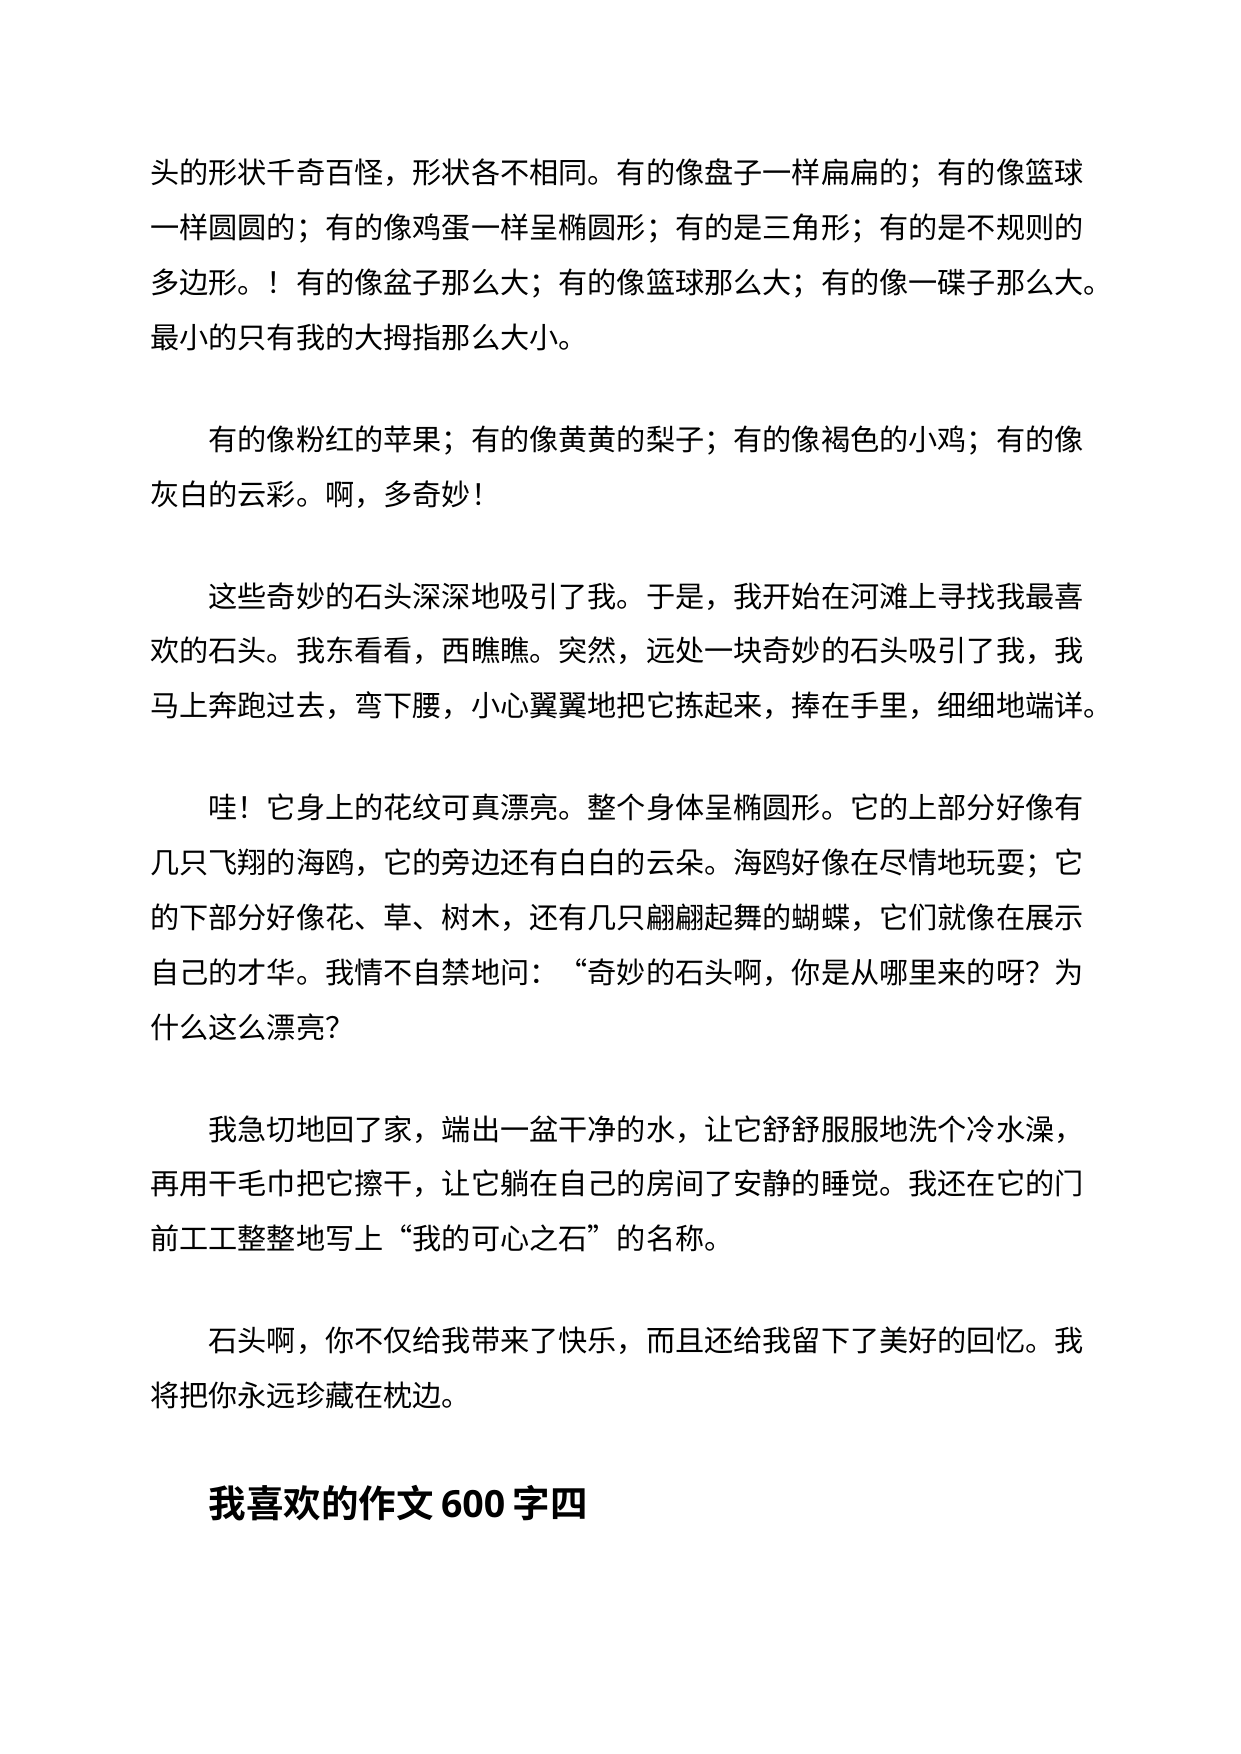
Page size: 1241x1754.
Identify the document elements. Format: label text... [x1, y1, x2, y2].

text 这些奇妙的石头深深地吸引了我。于是，我开始在河滩上寻找我最喜欢的石头。我东看看，西瞧瞧。突然，远处一块奇妙的石头吸引了我，我马上奔跑过去，弯下腰，小心翼翼地把它拣起来，捧在手里，细细地端详。 [150, 573, 1090, 725]
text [150, 150, 1090, 357]
text 有的像粉红的苹果；有的像黄黄的梨子；有的像褐色的小鸡；有的像灰白的云彩。啊，多奇妙！ [150, 416, 1090, 514]
text 我喜欢的作文600字四 [150, 1474, 1090, 1529]
text 哇！它身上的花纹可真漂亮。整个身体呈椭圆形。它的上部分好像有几只飞翔的海鸥，它的旁边还有白白的云朵。海鸥好像在尽情地玩耍；它的下部分好像花、草、树木，还有几只翩翩起舞的蝴蝶，它们就像在展示自己的才华。我情不自禁地问：“奇妙的石头啊，你是从哪里来的呀？为什么这么漂亮？ [150, 785, 1090, 1047]
text 我急切地回了家，端出一盆干净的水，让它舒舒服服地洗个冷水澡，再用干毛巾把它擦干，让它躺在自己的房间了安静的睡觉。我还在它的门前工工整整地写上“我的可心之石”的名称。 [150, 1106, 1090, 1258]
text 石头啊，你不仅给我带来了快乐，而且还给我留下了美好的回忆。我将把你永远珍藏在枕边。 [150, 1318, 1090, 1415]
